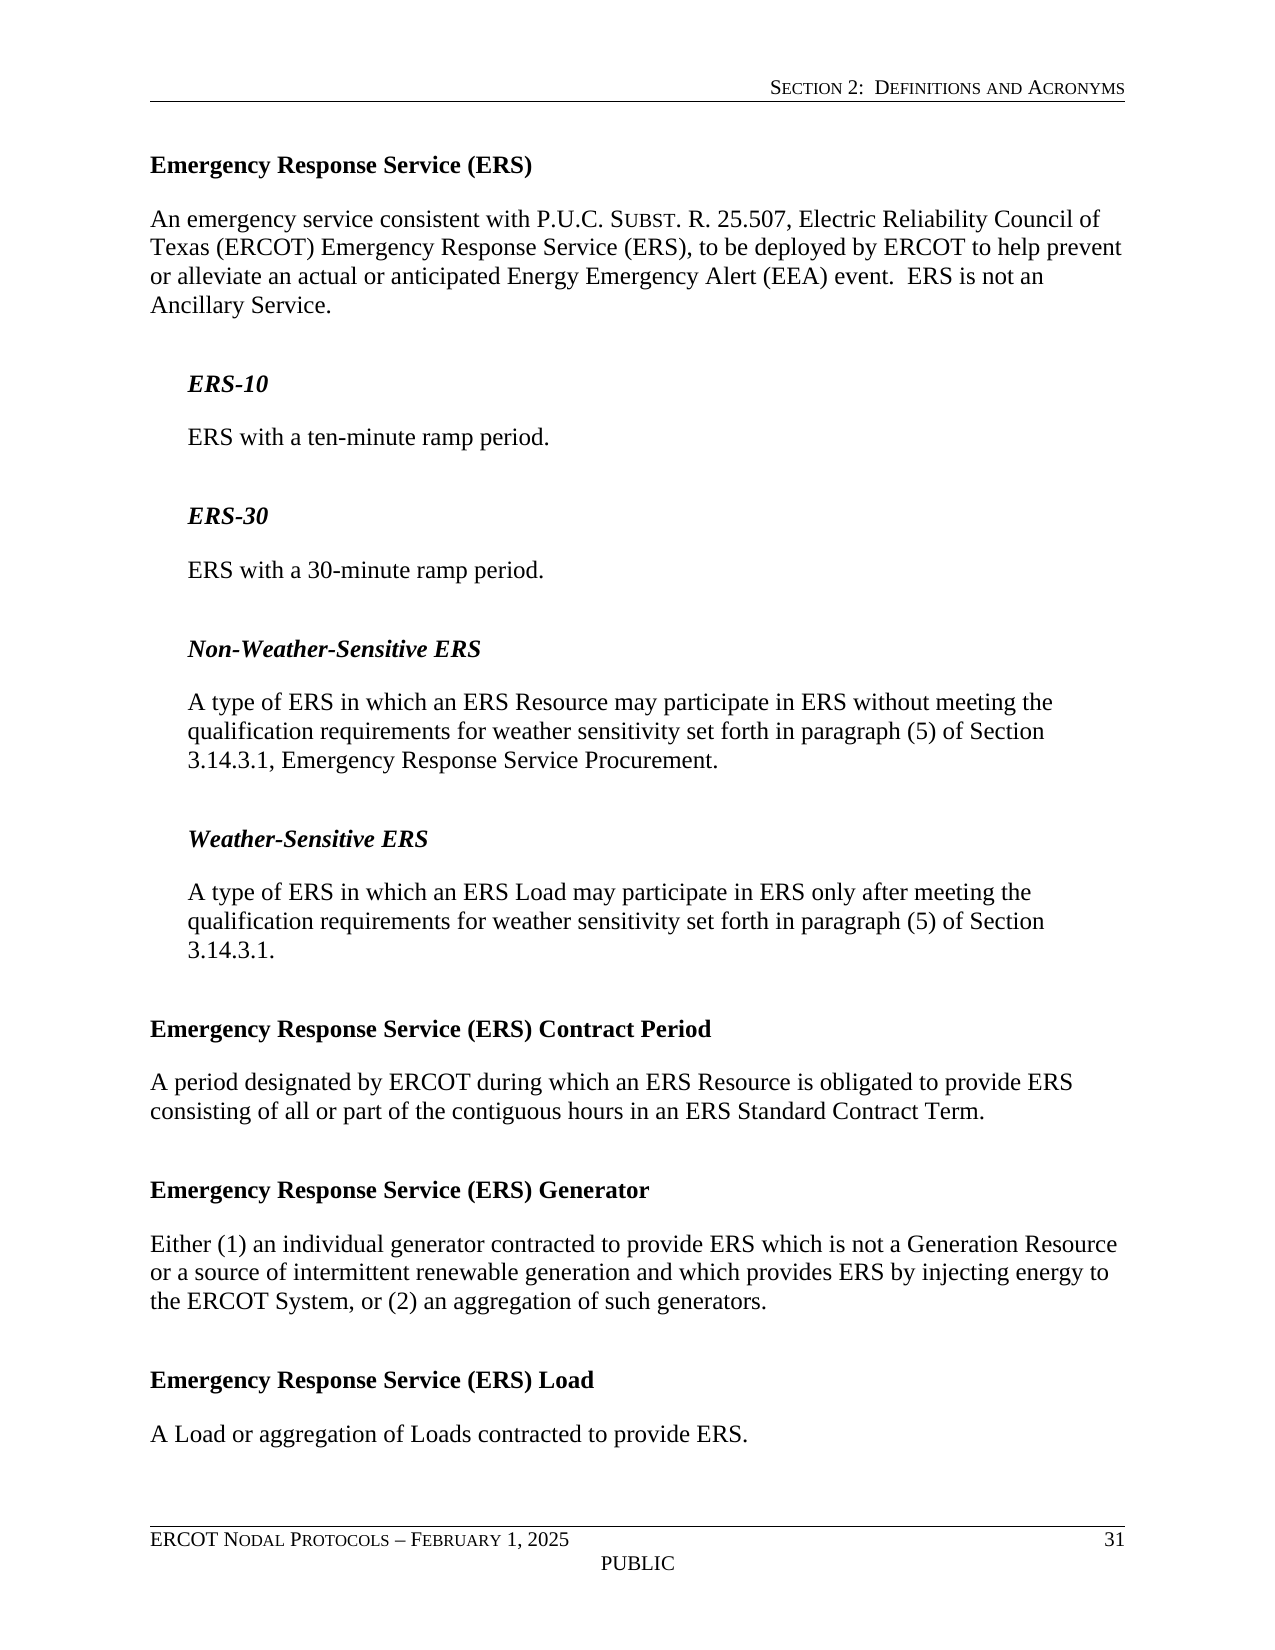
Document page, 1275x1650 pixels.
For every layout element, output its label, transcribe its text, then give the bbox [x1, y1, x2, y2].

text ERS-30 [187, 501, 1125, 530]
text Emergency Response Service (ERS) Generator [150, 1175, 1125, 1204]
text A type of ERS in which an ERS Resource may participate in ERS without meeting the qualification requirements for weather sensitivity set forth in paragraph (5) of Section 3.14.3.1, Emergency Response Service Procurement. [187, 687, 1125, 774]
text Emergency Response Service (ERS) Contract Period [150, 1014, 1125, 1042]
text A Load or aggregation of Loads contracted to provide ERS. [150, 1419, 1125, 1447]
text ERS-10 [187, 369, 1125, 397]
text A period designated by ERCOT during which an ERS Resource is obligated to provide ERS consisting of all or part of the contiguous hours in an ERS Standard Contract Term. [150, 1067, 1125, 1125]
text Either (1) an individual generator contracted to provide ERS which is not a Generation Resource or a source of intermittent renewable generation and which provides ERS by injecting energy to the ERCOT System, or (2) an aggregation of such generators. [150, 1229, 1125, 1315]
text ERS with a 30-minute ramp period. [187, 555, 1125, 584]
text Weather-Sensitive ERS [187, 824, 1125, 852]
text An emergency service consistent with P.U.C. Subst. R. 25.507, Electric Reliability Council of Texas (ERCOT) Emergency Response Service (ERS), to be deployed by ERCOT to help prevent or alleviate an actual or anticipated Energy Emergency Alert (EEA) event. ERS is not an Ancillary Service. [150, 204, 1125, 319]
text Emergency Response Service (ERS) Load [150, 1365, 1125, 1394]
text ERS with a ten-minute ramp period. [187, 422, 1125, 451]
text Emergency Response Service (ERS) [150, 150, 1125, 179]
text Non-Weather-Sensitive ERS [187, 634, 1125, 662]
text A type of ERS in which an ERS Load may participate in ERS only after meeting the qualification requirements for weather sensitivity set forth in paragraph (5) of Section 3.14.3.1. [187, 877, 1125, 964]
